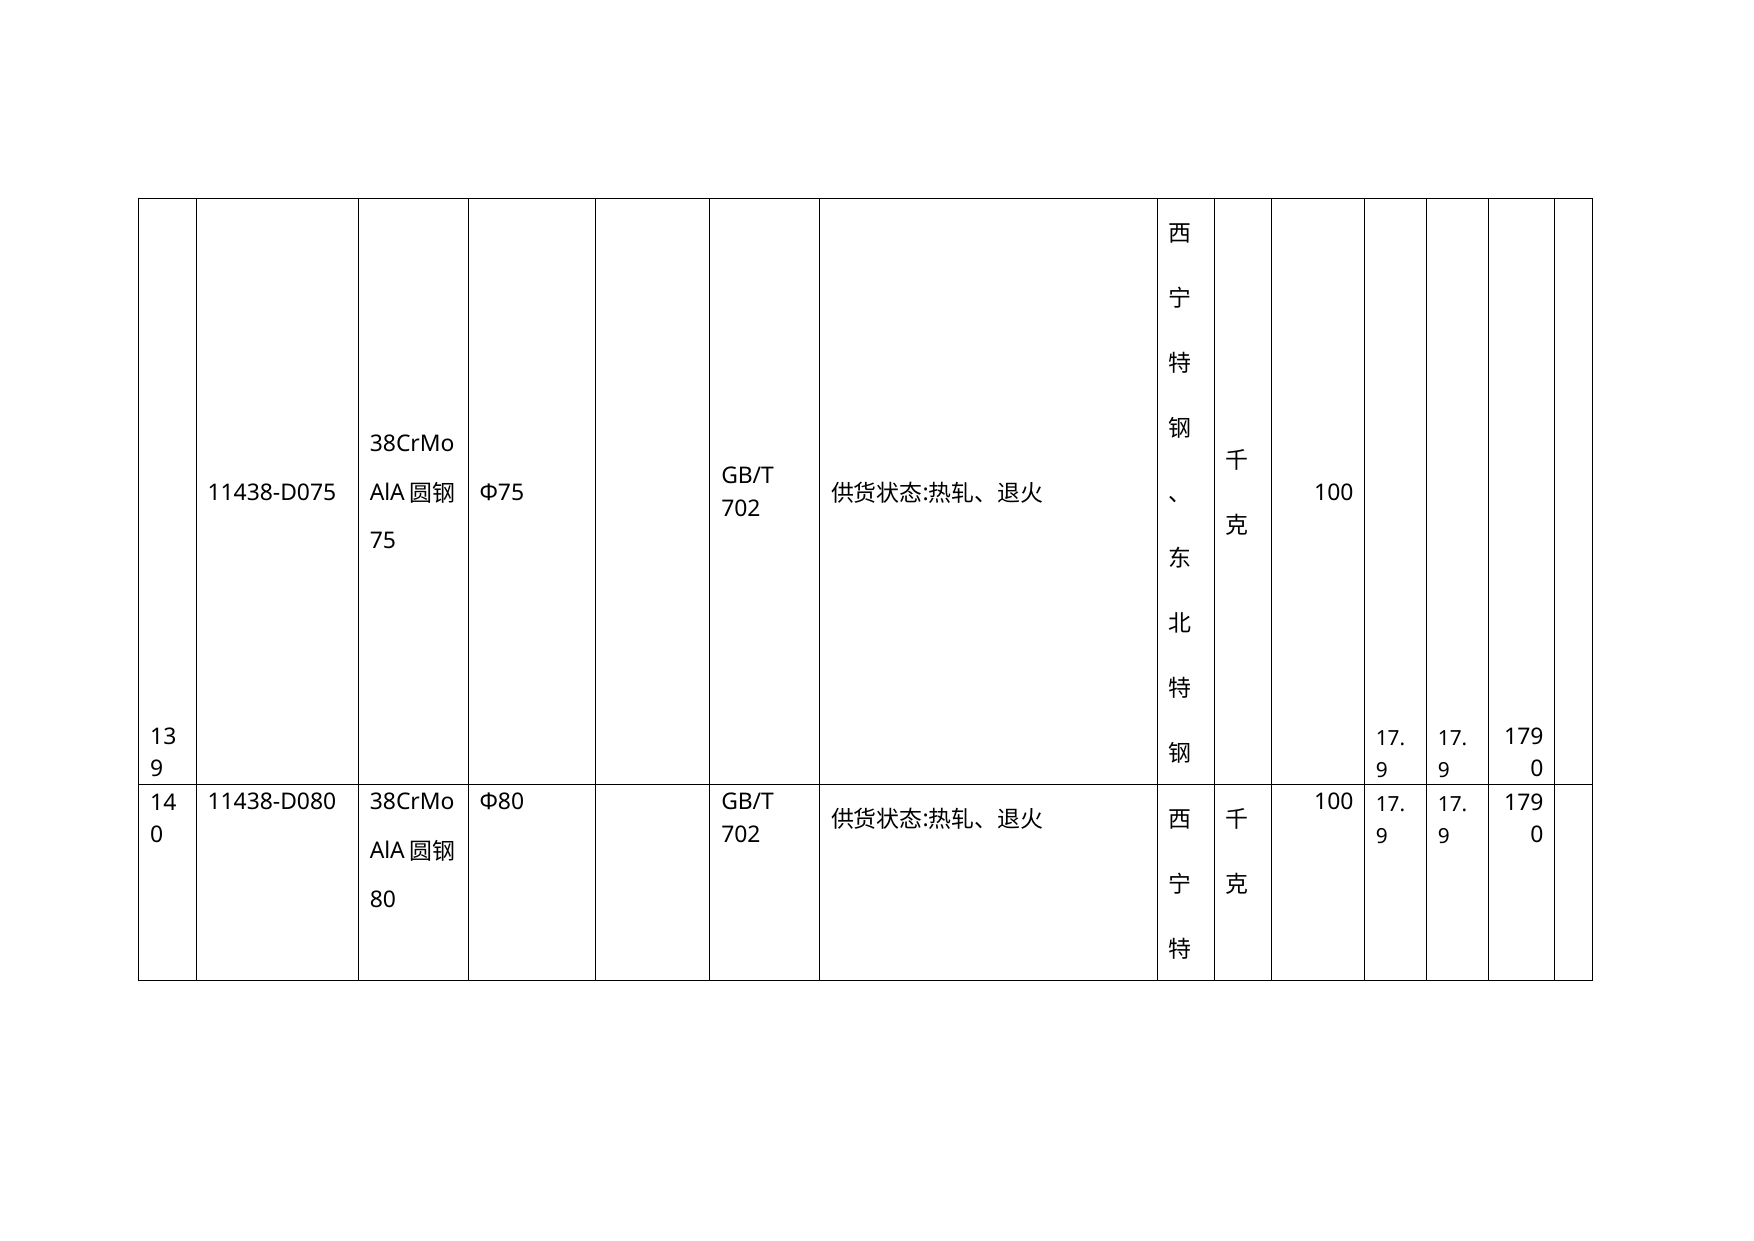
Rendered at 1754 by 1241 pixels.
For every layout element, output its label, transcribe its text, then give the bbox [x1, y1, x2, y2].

table_cell 西宁特钢、东北特钢 [1158, 199, 1214, 784]
table_cell 17.9 [1365, 785, 1426, 980]
table_cell 38CrMoAlA圆钢80 [359, 785, 468, 980]
table_cell 139 [139, 199, 196, 784]
table_cell 17.9 [1365, 199, 1426, 784]
table_cell [1555, 785, 1592, 980]
table_cell 1790 [1489, 199, 1554, 784]
table_cell Ф80 [469, 785, 595, 980]
table_cell 17.9 [1427, 785, 1488, 980]
table_cell 140 [139, 785, 196, 980]
table_cell GB/T 702 [710, 785, 819, 980]
table_cell [596, 785, 709, 980]
table_cell 供货状态:热轧、退火 [820, 785, 1157, 980]
table_cell 11438-D080 [197, 785, 358, 980]
table_cell 千克 [1215, 785, 1271, 980]
table_cell 1790 [1489, 785, 1554, 980]
table_cell 17.9 [1427, 199, 1488, 784]
table_cell 供货状态:热轧、退火 [820, 199, 1157, 784]
table_cell 11438-D075 [197, 199, 358, 784]
table_cell 千克 [1215, 199, 1271, 784]
table_cell [596, 199, 709, 784]
table_cell GB/T 702 [710, 199, 819, 784]
table_cell 西宁特钢、东北特钢 [1158, 785, 1214, 980]
table_cell 100 [1272, 199, 1364, 784]
table_cell 38CrMoAlA圆钢75 [359, 199, 468, 784]
table_cell Ф75 [469, 199, 595, 784]
table_cell 100 [1272, 785, 1364, 980]
table_cell [1555, 199, 1592, 784]
